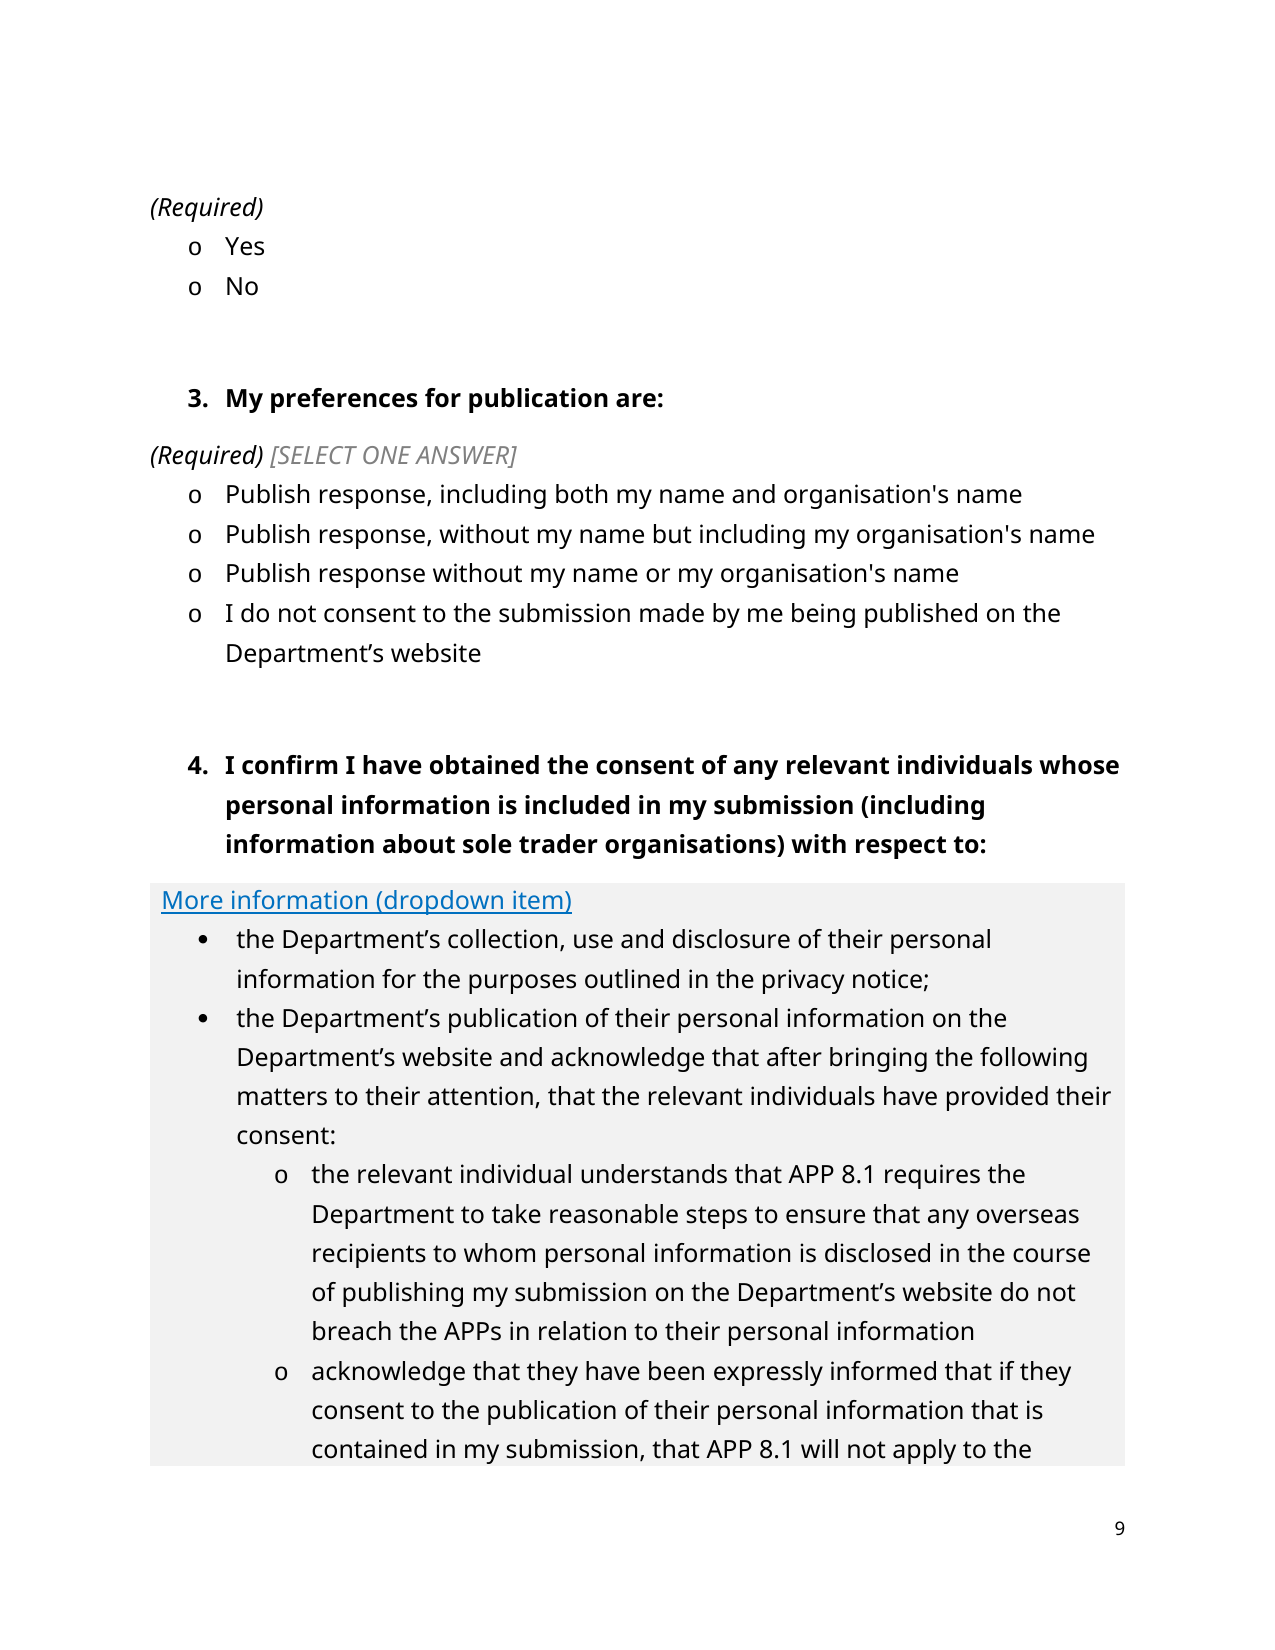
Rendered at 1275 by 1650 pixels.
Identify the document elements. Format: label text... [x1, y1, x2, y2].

text (Required) [150, 189, 1125, 223]
list My preferences for publication are: [187, 381, 1125, 415]
list I confirm I have obtained the consent of any relevant individuals whose personal information is included in my submission (including information about sole trader organisations) with respect to: [187, 748, 1125, 861]
list Publish response, including both my name and organisation's name [187, 477, 1125, 511]
list I do not consent to the submission made by me being published on the Department’s website [187, 596, 1125, 669]
text (Required) [SELECT ONE ANSWER] [150, 437, 1125, 471]
list No [187, 269, 1125, 303]
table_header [150, 883, 1125, 1466]
list Publish response, without my name but including my organisation's name [187, 516, 1125, 551]
list Yes [187, 229, 1125, 263]
list Publish response without my name or my organisation's name [187, 556, 1125, 590]
